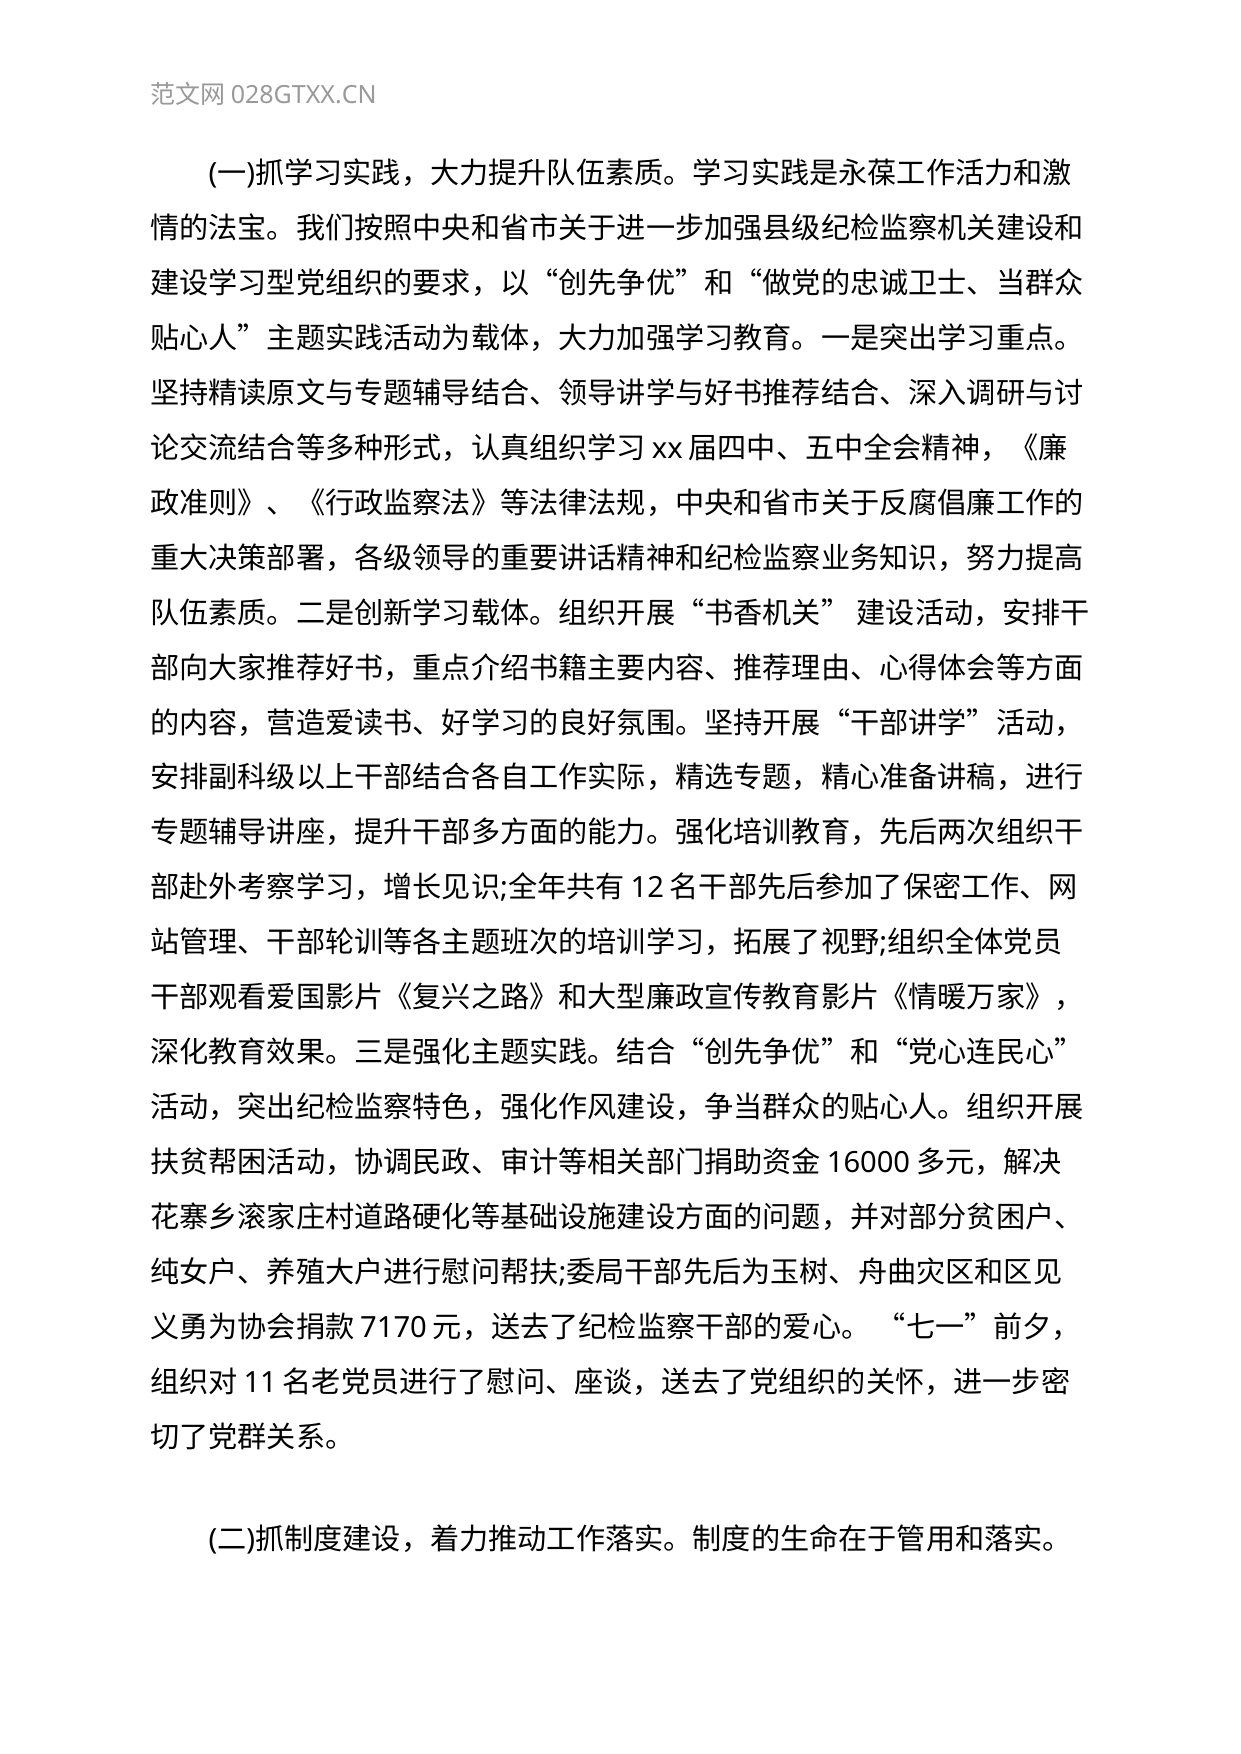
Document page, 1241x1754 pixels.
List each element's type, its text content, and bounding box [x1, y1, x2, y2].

text (一)抓学习实践，大力提升队伍素质。学习实践是永葆工作活力和激情的法宝。我们按照中央和省市关于进一步加强县级纪检监察机关建设和建设学习型党组织的要求，以“创先争优”和“做党的忠诚卫士、当群众贴心人”主题实践活动为载体，大力加强学习教育。一是突出学习重点。坚持精读原文与专题辅导结合、领导讲学与好书推荐结合、深入调研与讨论交流结合等多种形式，认真组织学习xx届四中、五中全会精神，《廉政准则》、《行政监察法》等法律法规，中央和省市关于反腐倡廉工作的重大决策部署，各级领导的重要讲话精神和纪检监察业务知识，努力提高队伍素质。二是创新学习载体。组织开展“书香机关” 建设活动，安排干部向大家推荐好书，重点介绍书籍主要内容、推荐理由、心得体会等方面的内容，营造爱读书、好学习的良好氛围。坚持开展“干部讲学”活动，安排副科级以上干部结合各自工作实际，精选专题，精心准备讲稿，进行专题辅导讲座，提升干部多方面的能力。强化培训教育，先后两次组织干部赴外考察学习，增长见识;全年共有12名干部先后参加了保密工作、网站管理、干部轮训等各主题班次的培训学习，拓展了视野;组织全体党员干部观看爱国影片《复兴之路》和大型廉政宣传教育影片《情暖万家》，深化教育效果。三是强化主题实践。结合“创先争优”和“党心连民心”活动，突出纪检监察特色，强化作风建设，争当群众的贴心人。组织开展扶贫帮困活动，协调民政、审计等相关部门捐助资金16000多元，解决花寨乡滚家庄村道路硬化等基础设施建设方面的问题，并对部分贫困户、纯女户、养殖大户进行慰问帮扶;委局干部先后为玉树、舟曲灾区和区见义勇为协会捐款7170元，送去了纪检监察干部的爱心。 “七一”前夕，组织对11名老党员进行了慰问、座谈，送去了党组织的关怀，进一步密切了党群关系。 [150, 150, 1090, 1456]
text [150, 1515, 1090, 1558]
